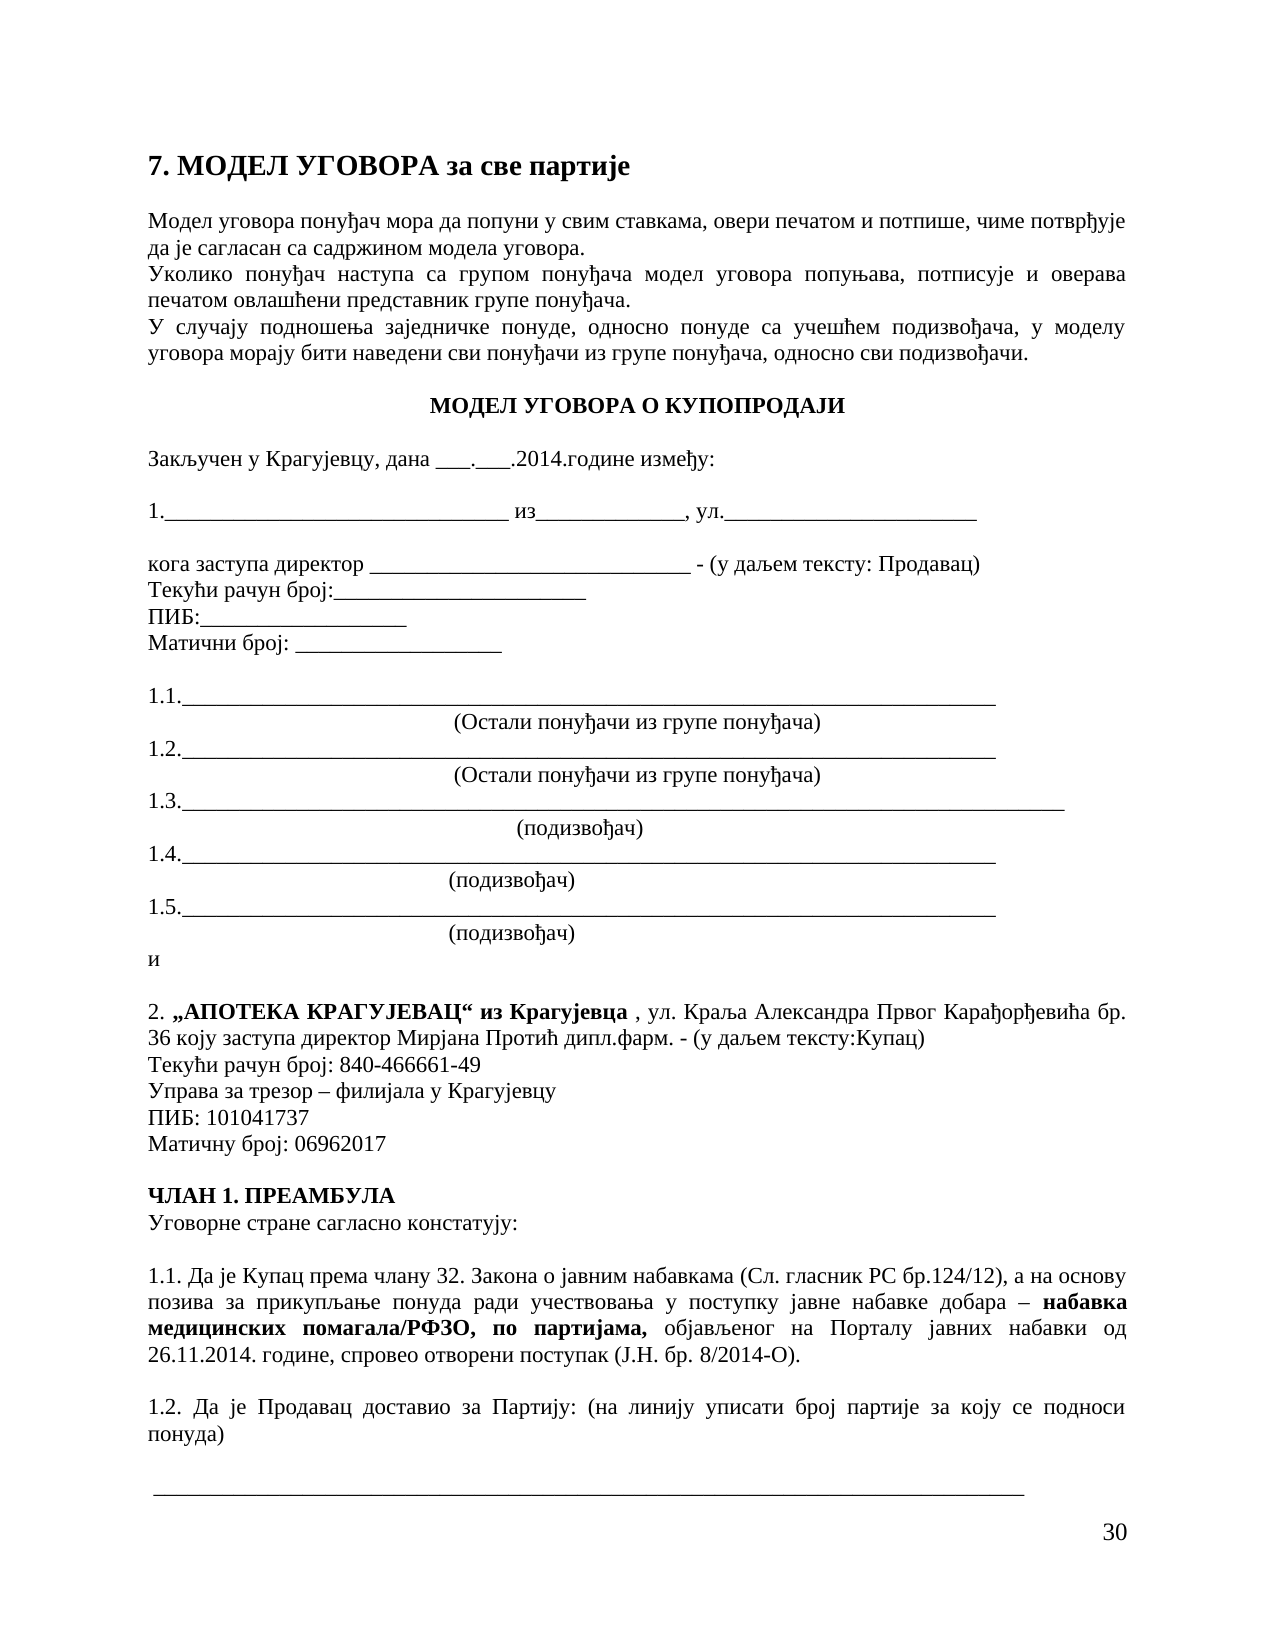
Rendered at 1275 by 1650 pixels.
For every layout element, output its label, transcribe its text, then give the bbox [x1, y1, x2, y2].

text 1.3._____________________________________________________________________________ [148, 787, 1127, 814]
text и [148, 945, 1127, 972]
text кога заступа директор ____________________________ - (у даљем тексту: Продавац) [148, 550, 1127, 576]
text 1.5._______________________________________________________________________ [148, 893, 1127, 919]
text Текући рачун број: 840-466661-49 [148, 1051, 1127, 1077]
text 2. „АПОТЕКА КРАГУЈЕВАЦ“ из Крагујевца , ул. Краља Александра Првог Карађорђевића бр. 36 коју заступа директор Мирјана Протић дипл.фарм. - (у даљем тексту:Купац) [148, 998, 1127, 1051]
text Матичну број: 06962017 [148, 1130, 1127, 1156]
text ПИБ: 101041737 [148, 1103, 1127, 1130]
text ПИБ:__________________ [148, 603, 1127, 629]
text Матични број: __________________ [148, 629, 1127, 656]
text У случају подношења заједничке понуде, односно понуде са учешћем подизвођача, у моделу уговора морају бити наведени сви понуђачи из групе понуђача, односно сви подизвођачи. [148, 313, 1127, 366]
text Управа за трезор – филијала у Крагујевцу [148, 1077, 1127, 1103]
text 1.2._______________________________________________________________________ [148, 734, 1127, 761]
text 1.2. Да је Продавац доставио за Партију: (на линију уписати број партије за коју се подноси понуда) [148, 1393, 1127, 1446]
text (подизвођач) [148, 814, 1127, 840]
text Модел уговора понуђач мора да попуни у свим ставкама, овери печатом и потпише, чиме потврђује да је сагласан са садржином модела уговора. [148, 207, 1127, 260]
text Уколико понуђач наступа са групом понуђача модел уговора попуњава, потписује и оверава печатом овлашћени представник групе понуђача. [148, 260, 1127, 313]
text (Остали понуђачи из групе понуђача) [148, 708, 1127, 734]
text ЧЛАН 1. ПРЕАМБУЛА [148, 1183, 1127, 1209]
text (подизвођач) [148, 866, 1127, 893]
text (подизвођач) [148, 919, 1127, 945]
text Уговорне стране сагласно констатују: [148, 1209, 1127, 1235]
text Закључен у Крагујевцу, дана ___.___.2014.године између: [148, 445, 1127, 471]
text 7. МОДЕЛ УГОВОРА за све партије [148, 148, 1127, 181]
text (Остали понуђачи из групе понуђача) [148, 761, 1127, 787]
text 1.______________________________ из_____________, ул.______________________ [148, 497, 1127, 524]
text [148, 1472, 1127, 1499]
text Текући рачун број:______________________ [148, 576, 1127, 603]
text МОДЕЛ УГОВОРА О КУПОПРОДАЈИ [148, 392, 1127, 418]
text 1.4._______________________________________________________________________ [148, 840, 1127, 866]
text 1.1. Да је Купац према члану 32. Закона о јавним набавкама (Сл. гласник РС бр.124/12), а на основу позива за прикупљање понуда ради учествовања у поступку јавне набавке добара – набавка медицинских помагала/РФЗО, по партијама, објављеног на Порталу јавних набавки од 26.11.2014. године, спровео отворени поступак (Ј.Н. бр. 8/2014-О). [148, 1262, 1127, 1367]
text 1.1._______________________________________________________________________ [148, 682, 1127, 708]
